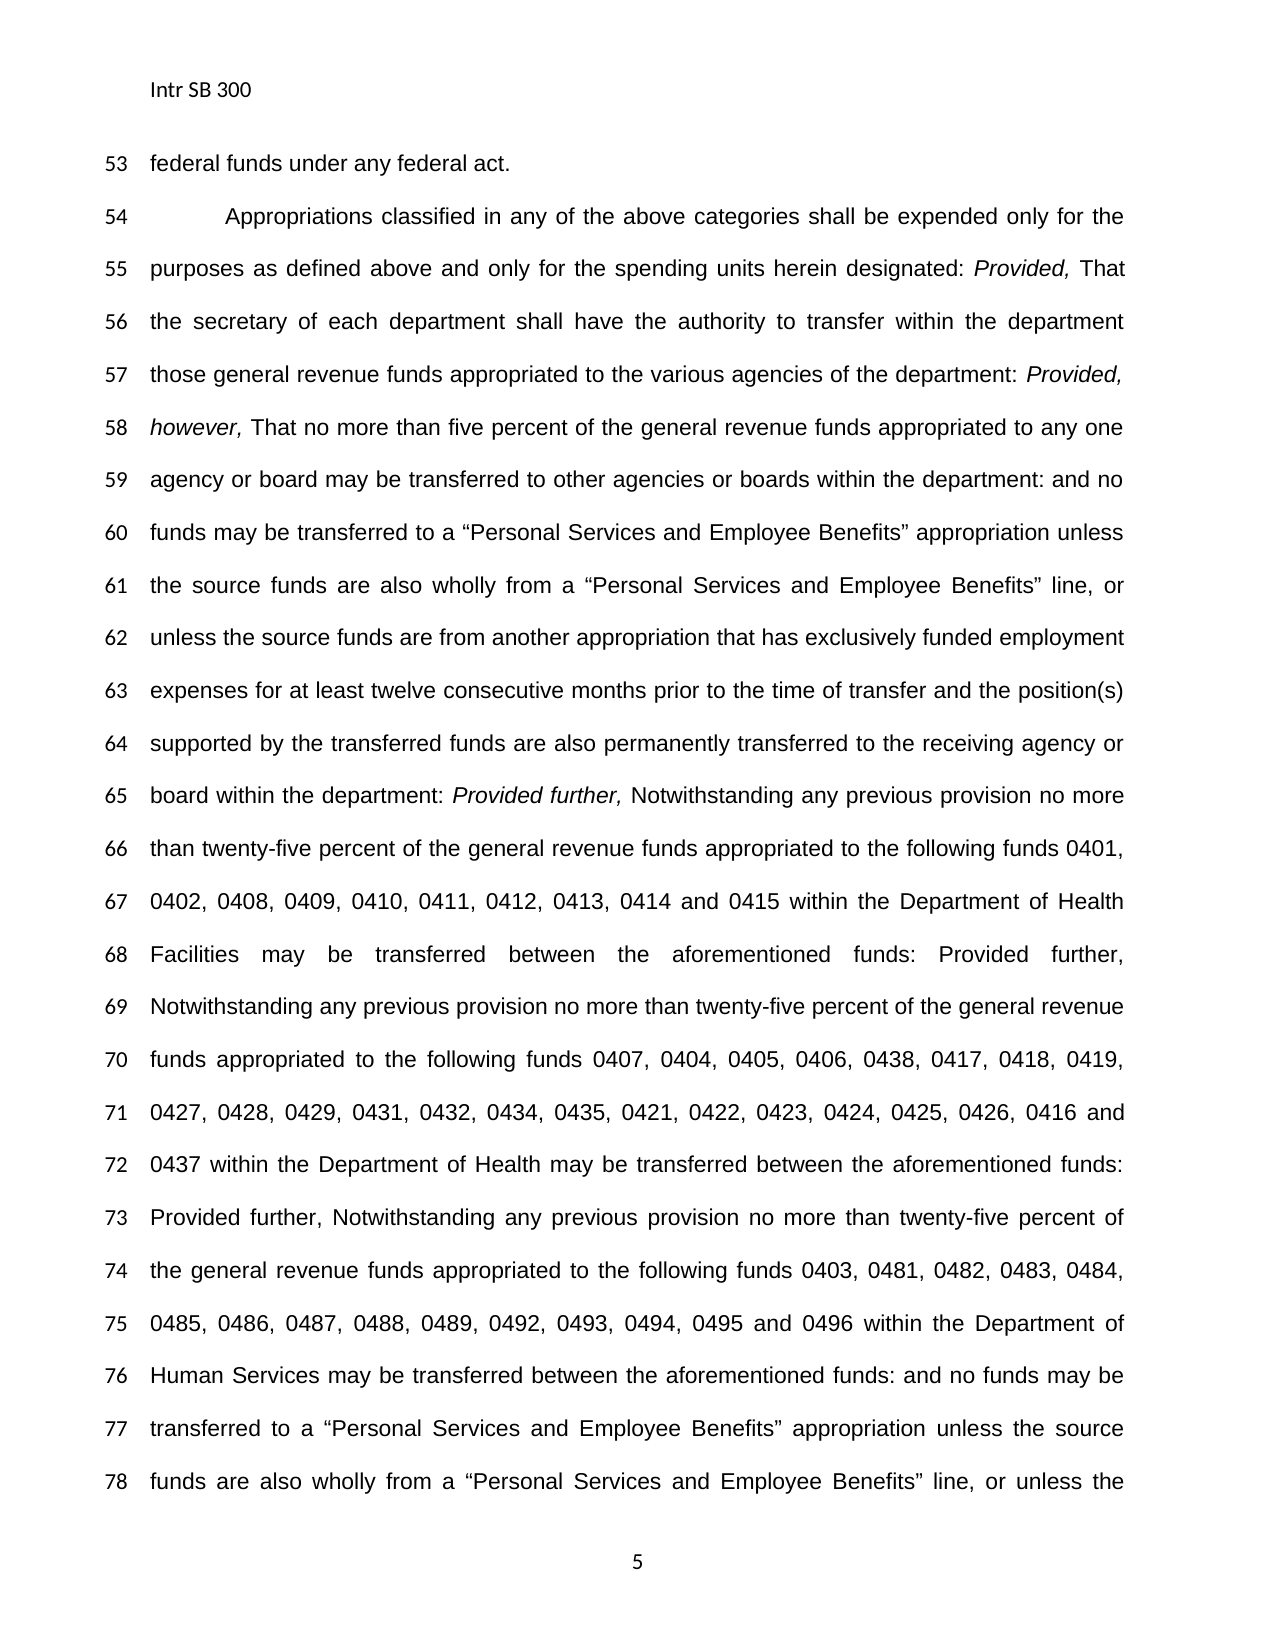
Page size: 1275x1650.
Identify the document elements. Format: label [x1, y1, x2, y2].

text [150, 203, 1125, 1494]
text [150, 150, 1125, 176]
